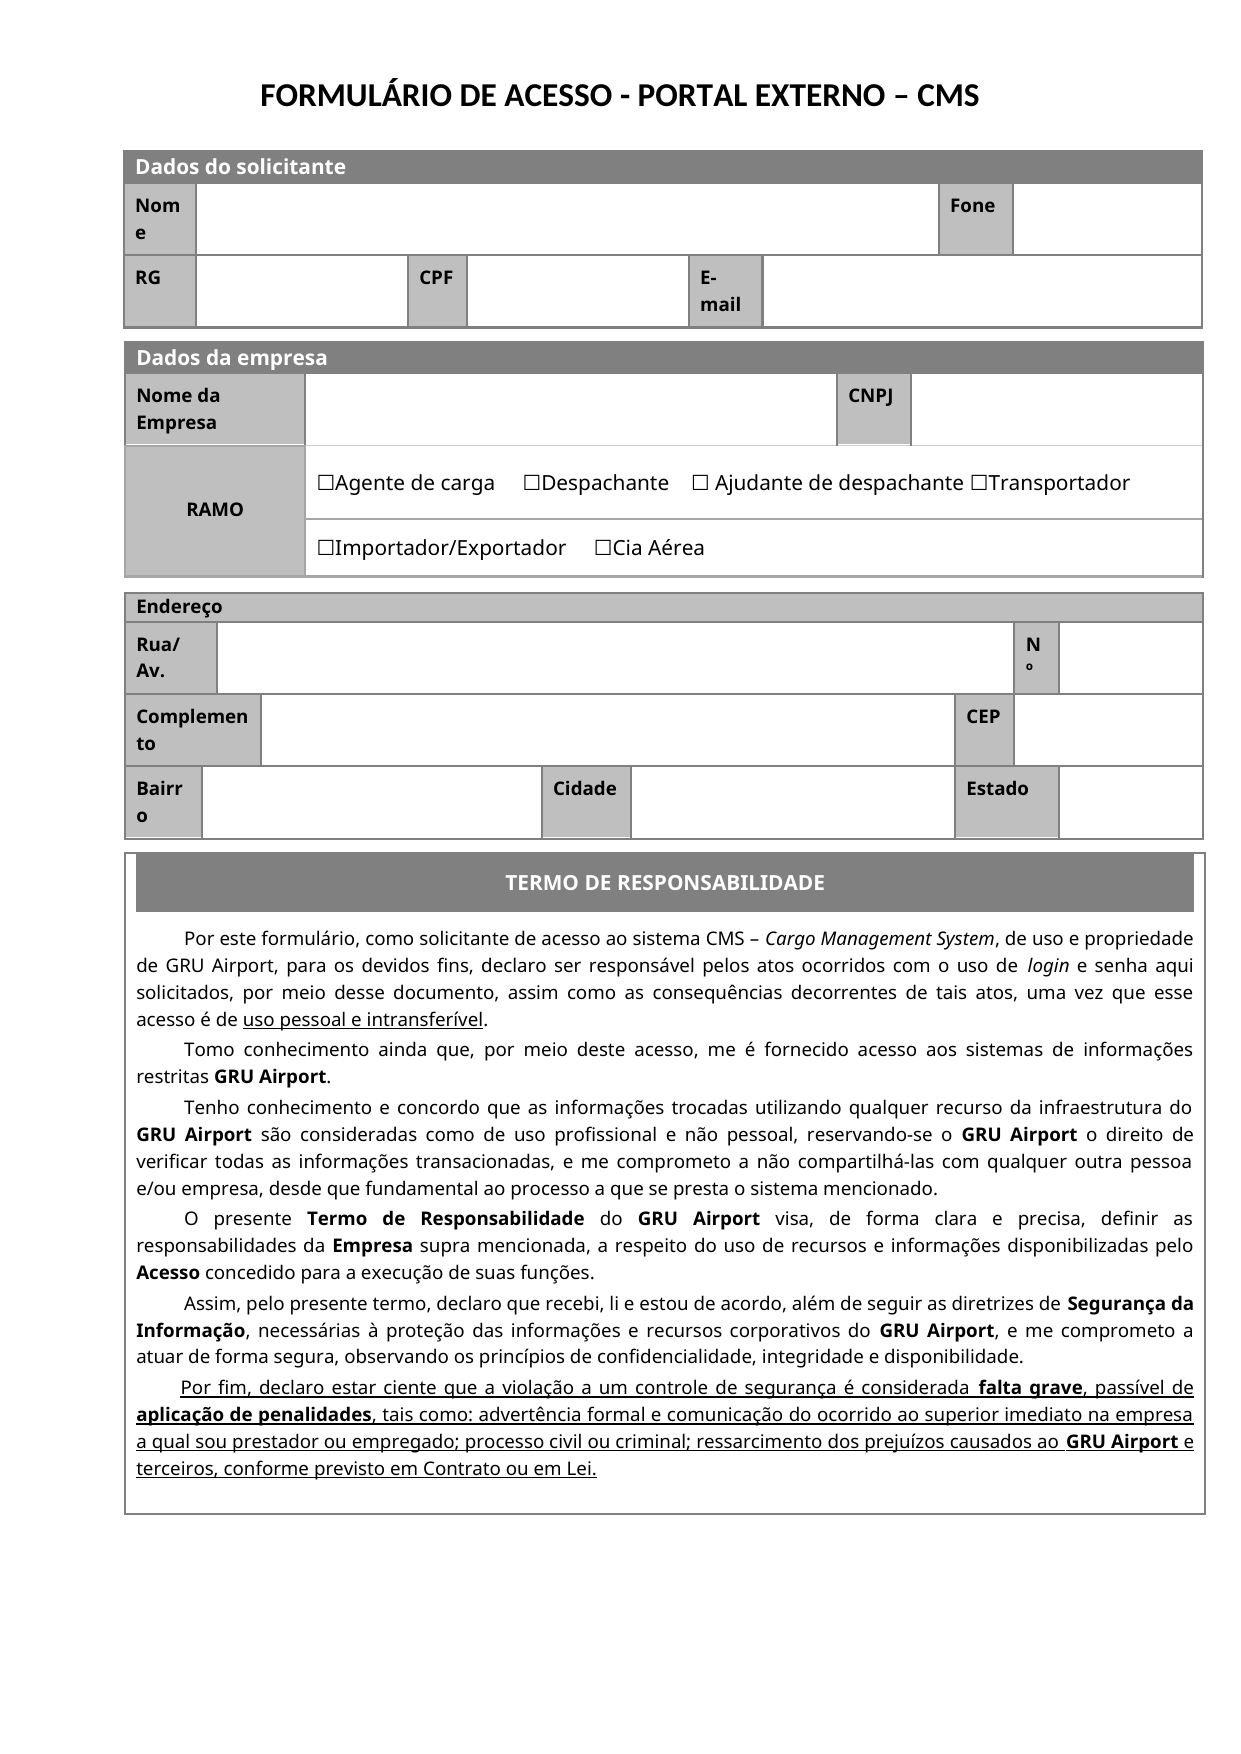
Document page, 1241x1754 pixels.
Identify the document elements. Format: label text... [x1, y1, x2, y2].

table_cell [1060, 623, 1202, 693]
table_cell [1060, 767, 1202, 837]
table_cell [218, 623, 1013, 693]
table_cell Nome da Empresa [126, 374, 304, 444]
table_cell Nome [125, 184, 195, 254]
table_cell Fone [940, 184, 1012, 254]
table_cell E-mail [690, 256, 761, 326]
table_cell Agente de carga Despachante Ajudante de despachante Transportador [306, 446, 1202, 518]
table_cell RG [125, 256, 195, 326]
table_cell Nº [1015, 623, 1058, 693]
table_header TERMO DE RESPONSABILIDADE Por este formulário, como solicitante de acesso ao sistema CMS – Cargo Management System, de uso e propriedade de GRU Airport, para os devidos fins, declaro ser responsável pelos atos ocorridos com o uso de login e senha aqui solicitados, por meio desse documento, assim como as consequências decorrentes de tais atos, uma vez que esse acesso é de uso pessoal e intransferível. Tomo conhecimento ainda que, por meio deste acesso, me é fornecido acesso aos sistemas de informações restritas GRU Airport. Tenho conhecimento e concordo que as informações trocadas utilizando qualquer recurso da infraestrutura do GRU Airport são consideradas como de uso profissional e não pessoal, reservando-se o GRU Airport o direito de verificar todas as informações transacionadas, e me comprometo a não compartilhá-las com qualquer outra pessoa e/ou empresa, desde que fundamental ao processo a que se presta o sistema mencionado. O presente Termo de Responsabilidade do GRU Airport visa, de forma clara e precisa, definir as responsabilidades da Empresa supra mencionada, a respeito do uso de recursos e informações disponibilizadas pelo Acesso concedido para a execução de suas funções. Assim, pelo presente termo, declaro que recebi, li e estou de acordo, além de seguir as diretrizes de Segurança da Informação, necessárias à proteção das informações e recursos corporativos do GRU Airport, e me comprometo a atuar de forma segura, observando os princípios de confidencialidade, integridade e disponibilidade. Por fim, declaro estar ciente que a violação a um controle de segurança é considerada falta grave, passível de aplicação de penalidades, tais como: advertência formal e comunicação do ocorrido ao superior imediato na empresa a qual sou prestador ou empregado; processo civil ou criminal; ressarcimento dos prejuízos causados ao GRU Airport e terceiros, conforme previsto em Contrato ou em Lei. [126, 854, 1204, 1513]
table_cell [632, 767, 954, 837]
table_cell Estado [956, 767, 1058, 837]
table_header Endereço [126, 594, 1202, 621]
table_cell CEP [956, 695, 1013, 765]
table_cell RAMO [126, 447, 304, 575]
table_header Dados do solicitante [125, 152, 1201, 182]
table_cell CPF [409, 256, 466, 326]
table_cell [197, 184, 938, 254]
table_cell Bairro [126, 767, 201, 837]
table_cell [1014, 184, 1201, 254]
table_cell [203, 767, 541, 837]
table_cell [764, 256, 1201, 326]
table_cell [197, 256, 407, 326]
table_cell Rua/Av. [126, 623, 216, 693]
table_cell [1015, 695, 1202, 765]
table_cell Importador/Exportador Cia Aérea [306, 520, 1202, 575]
table_header Dados da empresa [126, 343, 1202, 372]
table_cell Cidade [543, 767, 630, 837]
table_cell [306, 374, 836, 444]
table_cell [912, 374, 1202, 444]
table_cell [262, 695, 954, 765]
table_cell CNPJ [838, 374, 910, 444]
table_cell Complemento [126, 695, 260, 765]
table_cell [468, 256, 688, 326]
